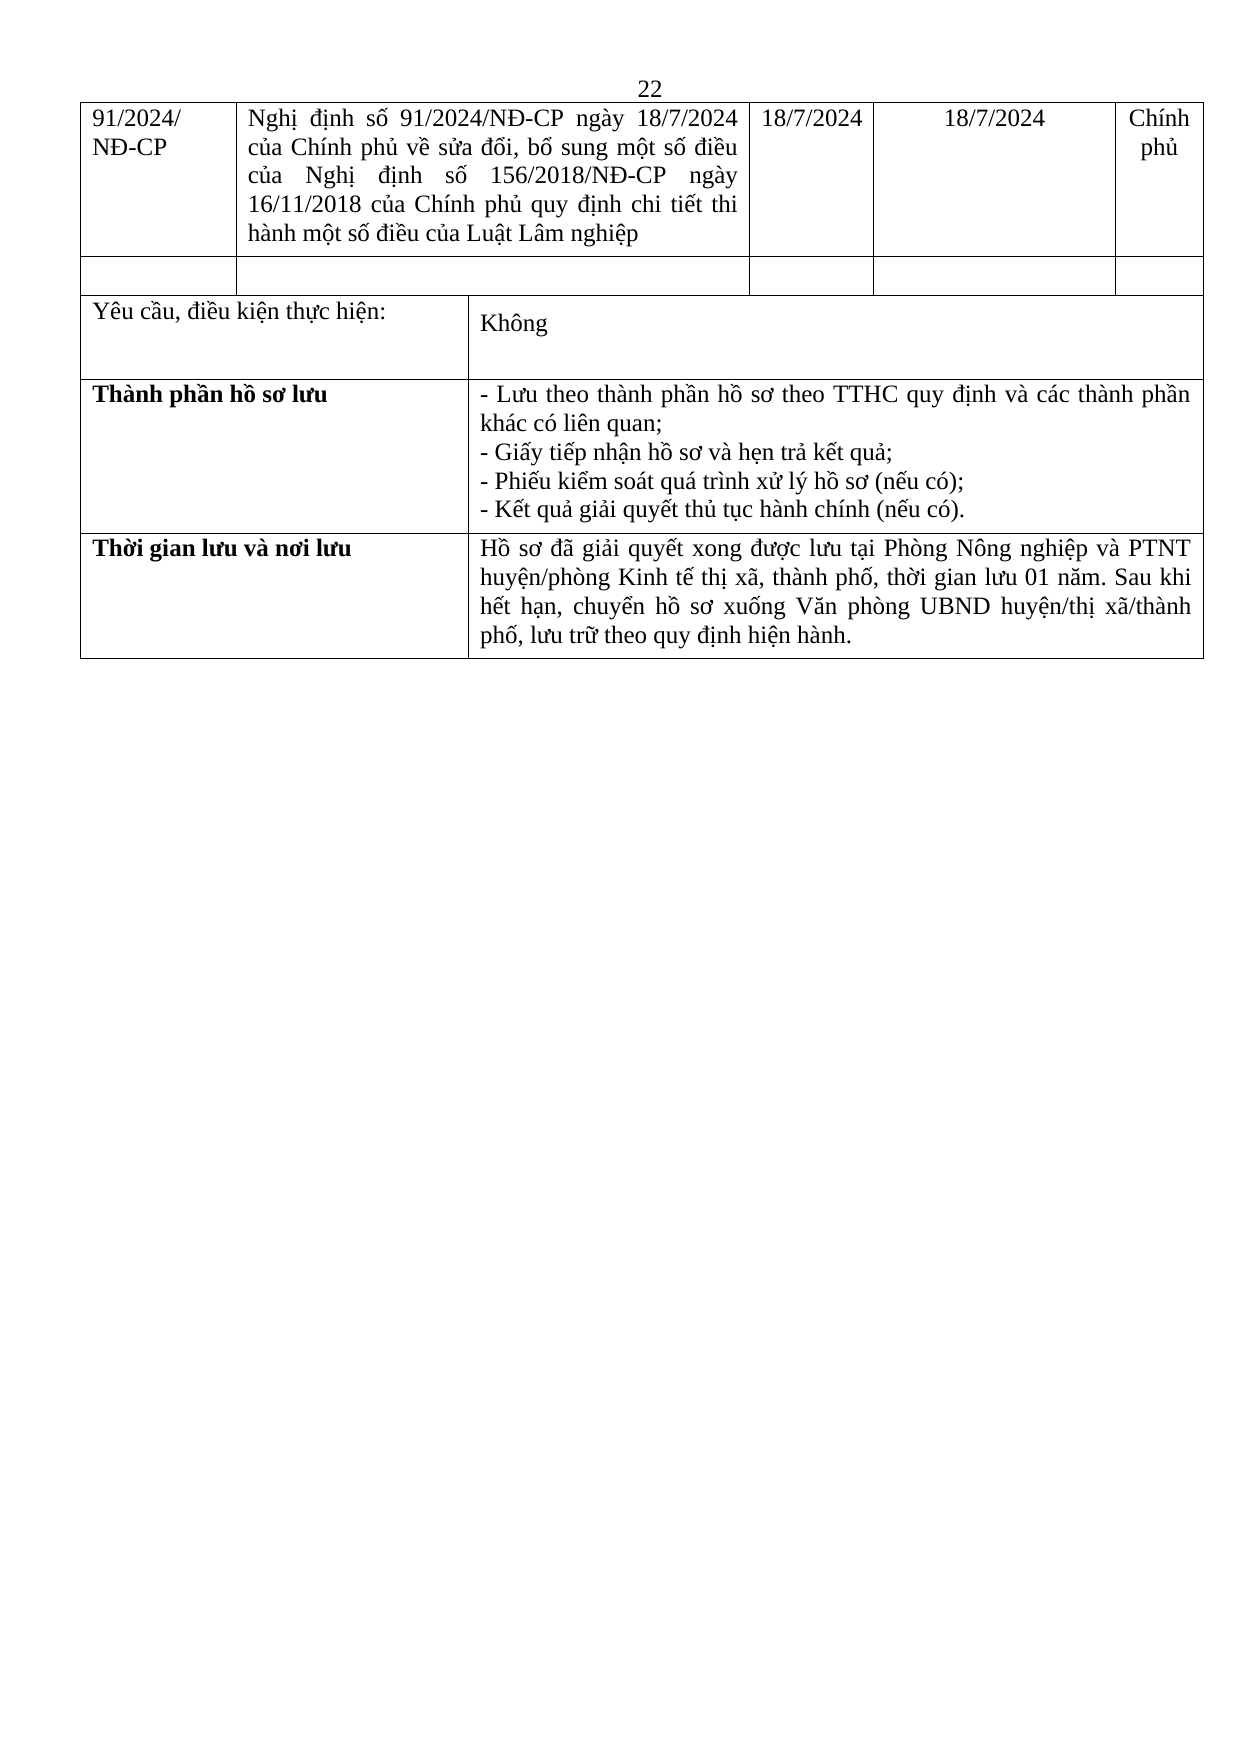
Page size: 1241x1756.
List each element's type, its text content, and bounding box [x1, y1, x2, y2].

table_cell [1116, 257, 1203, 295]
table_cell 18/7/2024 [874, 103, 1115, 256]
table_cell [750, 257, 873, 295]
table_cell 91/2024/NĐ-CP [81, 103, 236, 256]
table_cell Thành phần hồ sơ lưu [81, 380, 468, 532]
table_cell Không [469, 296, 1203, 378]
table_cell 18/7/2024 [750, 103, 873, 256]
table_cell Nghị định số 91/2024/NĐ-CP ngày 18/7/2024 của Chính phủ về sửa đổi, bổ sung một số điều của Nghị định số 156/2018/NĐ-CP ngày 16/11/2018 của Chính phủ quy định chi tiết thi hành một số điều của Luật Lâm nghiệp [237, 103, 749, 256]
table_cell [237, 257, 749, 295]
table_cell Hồ sơ đã giải quyết xong được lưu tại Phòng Nông nghiệp và PTNT huyện/phòng Kinh tế thị xã, thành phố, thời gian lưu 01 năm. Sau khi hết hạn, chuyển hồ sơ xuống Văn phòng UBND huyện/thị xã/thành phố, lưu trữ theo quy định hiện hành. [469, 534, 1203, 658]
table_cell [874, 257, 1115, 295]
table_cell Chính phủ [1116, 103, 1203, 256]
table_cell Thời gian lưu và nơi lưu [81, 534, 468, 658]
table_cell Yêu cầu, điều kiện thực hiện: [81, 296, 468, 378]
table_cell [81, 257, 236, 295]
table_cell - Lưu theo thành phần hồ sơ theo TTHC quy định và các thành phần khác có liên quan; - Giấy tiếp nhận hồ sơ và hẹn trả kết quả; - Phiếu kiểm soát quá trình xử lý hồ sơ (nếu có); - Kết quả giải quyết thủ tục hành chính (nếu có). [469, 380, 1203, 532]
